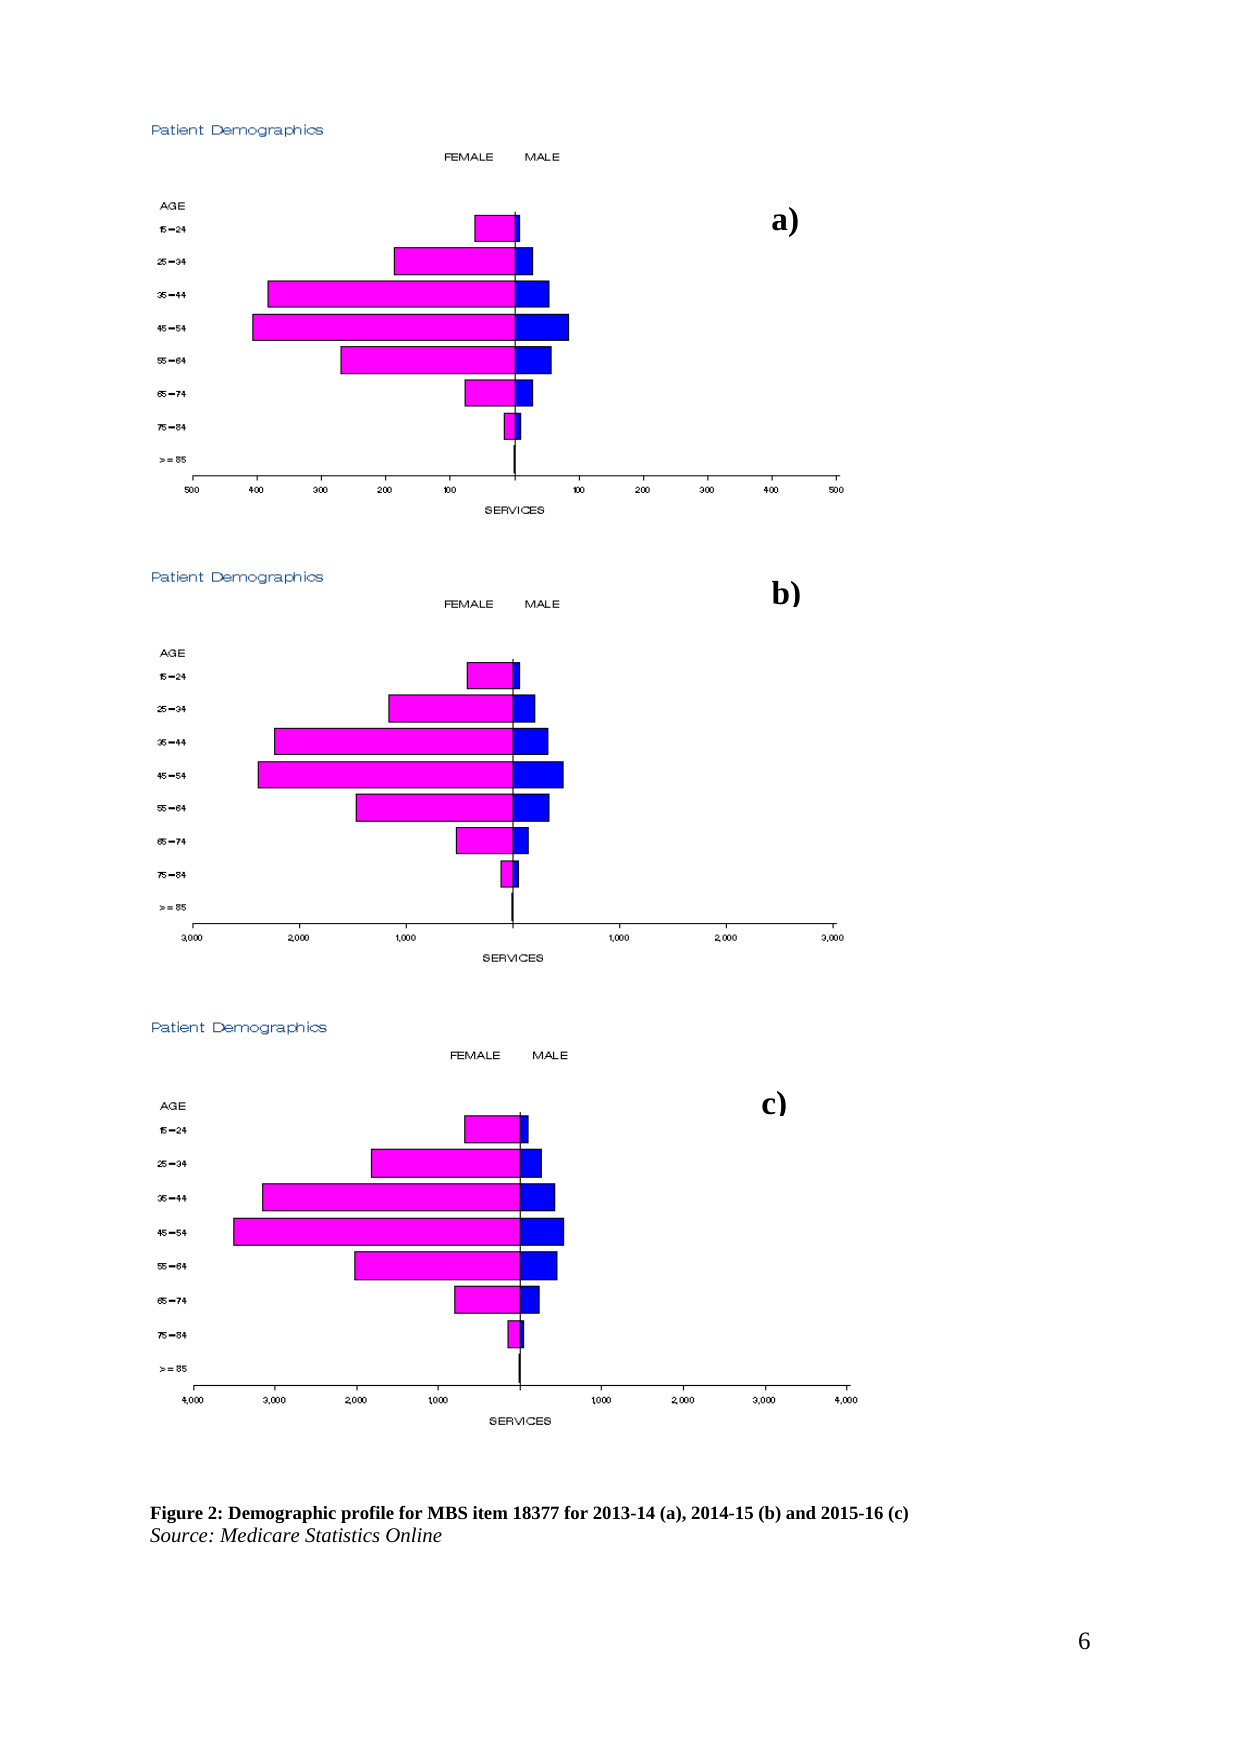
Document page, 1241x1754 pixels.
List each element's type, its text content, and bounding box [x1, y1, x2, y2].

picture [150, 118, 864, 1481]
subtitle Figure 2: Demographic profile for MBS item 18377 for 2013-14 (a), 2014-15 (b) and 2015-16 (c) [150, 1502, 1090, 1523]
text Source: Medicare Statistics Online [150, 1523, 1090, 1547]
